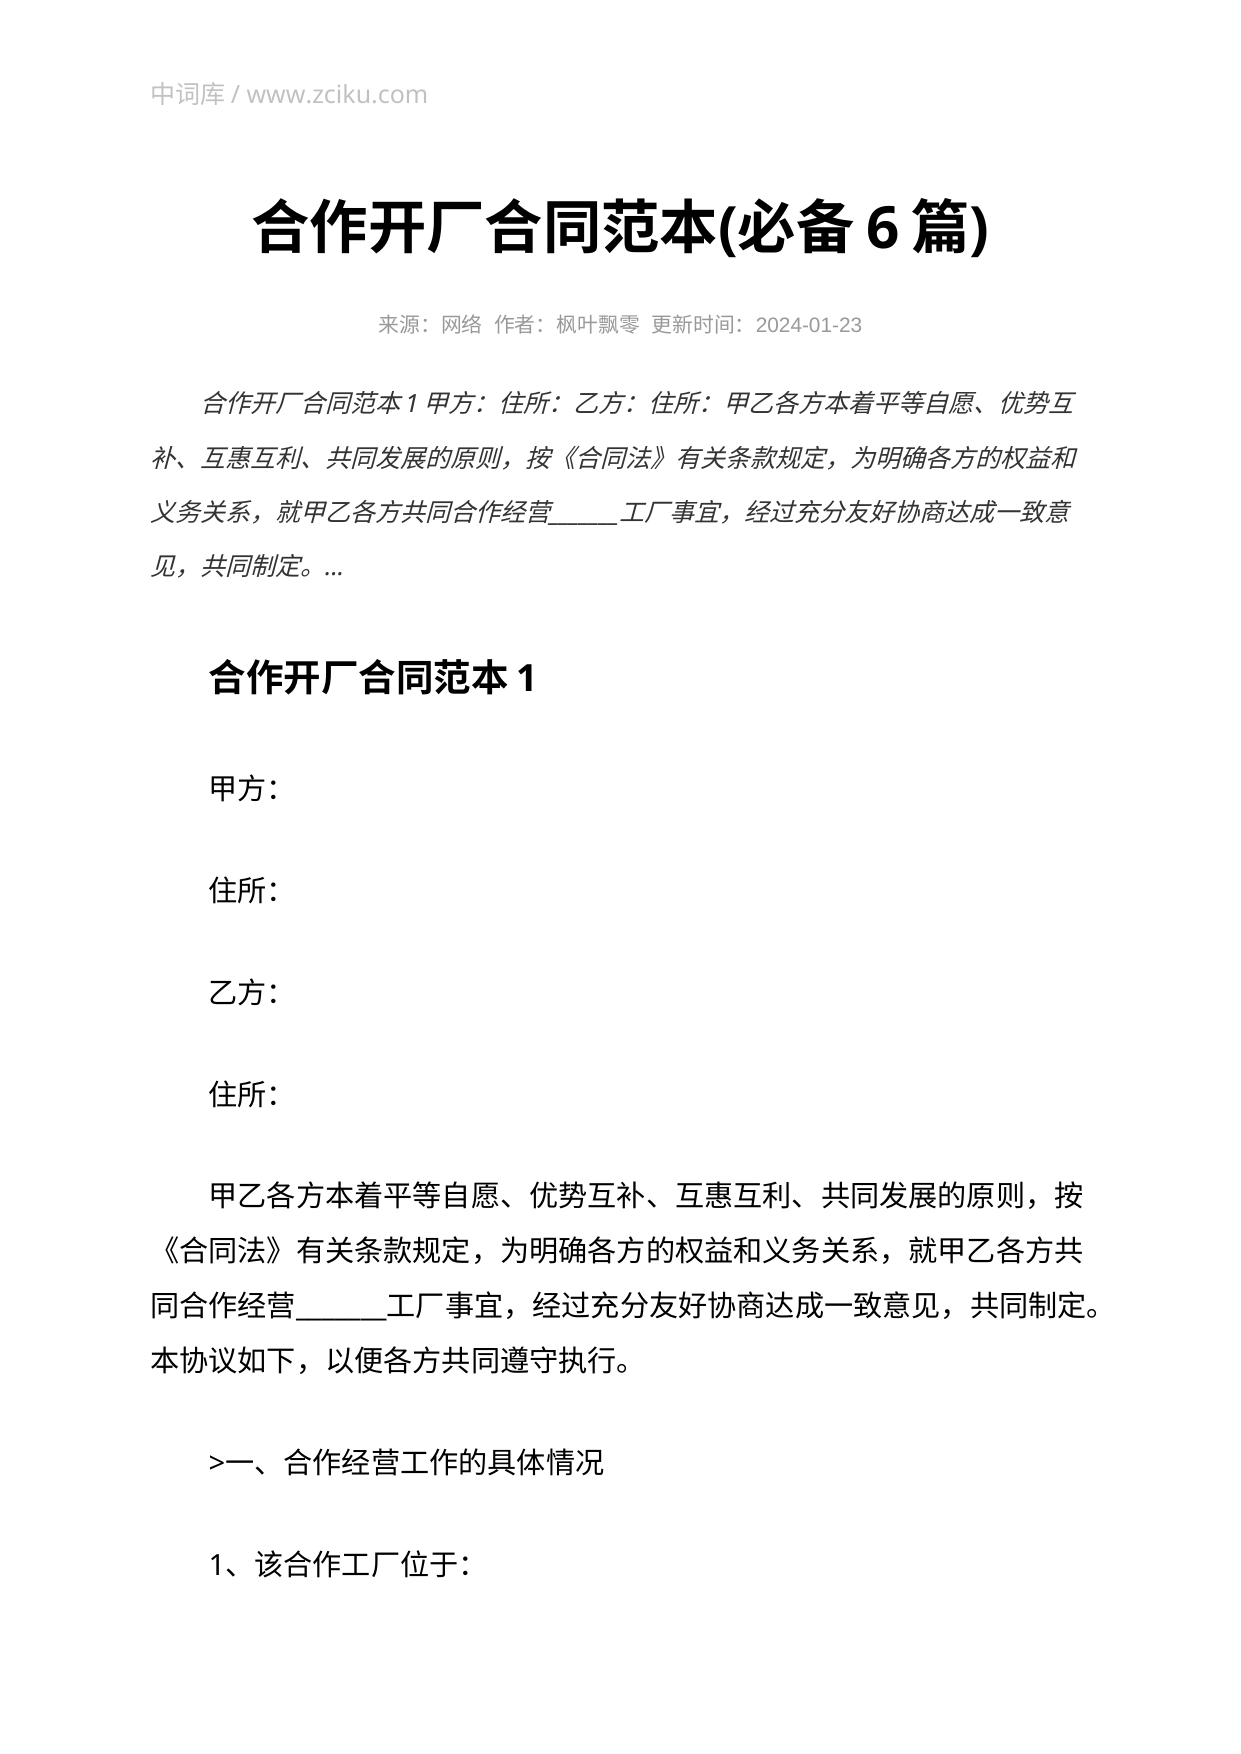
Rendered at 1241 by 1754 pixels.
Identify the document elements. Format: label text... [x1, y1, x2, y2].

subtitle 合作开厂合同范本(必备6篇) [150, 181, 1090, 266]
text 合作开厂合同范本1 [150, 648, 1090, 703]
text 乙方： [150, 969, 1090, 1012]
text 来源：网络 作者：枫叶飘零 更新时间：2024-01-23 [150, 313, 1090, 337]
text 1、该合作工厂位于： [150, 1541, 1090, 1584]
text >一、合作经营工作的具体情况 [150, 1439, 1090, 1482]
text 住所： [150, 867, 1090, 910]
text 甲方： [150, 766, 1090, 808]
text 住所： [150, 1071, 1090, 1113]
text 合作开厂合同范本1甲方：住所：乙方：住所：甲乙各方本着平等自愿、优势互补、互惠互利、共同发展的原则，按《合同法》有关条款规定，为明确各方的权益和义务关系，就甲乙各方共同合作经营_______工厂事宜，经过充分友好协商达成一致意见，共同制定。... [150, 384, 1090, 583]
text 甲乙各方本着平等自愿、优势互补、互惠互利、共同发展的原则，按《合同法》有关条款规定，为明确各方的权益和义务关系，就甲乙各方共同合作经营_______工厂事宜，经过充分友好协商达成一致意见，共同制定。本协议如下，以便各方共同遵守执行。 [150, 1173, 1090, 1380]
